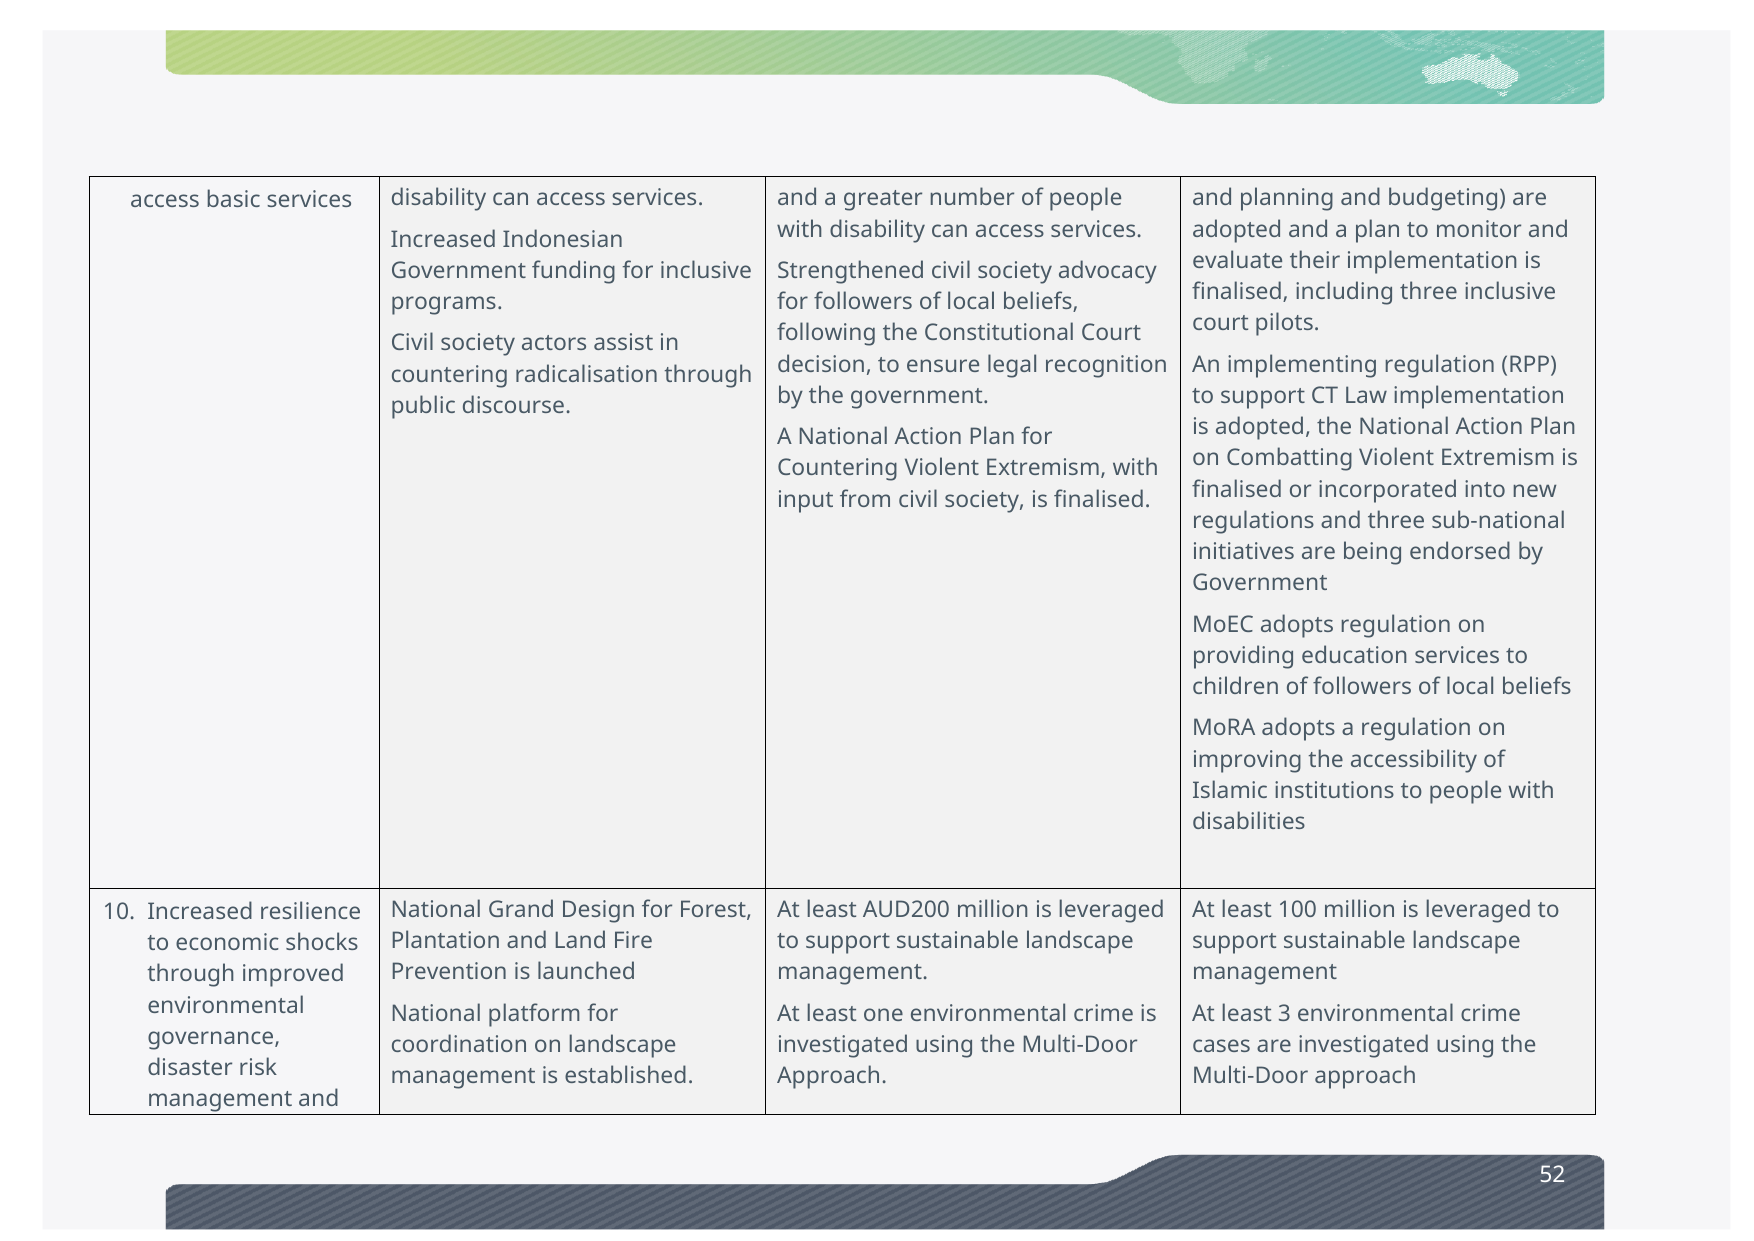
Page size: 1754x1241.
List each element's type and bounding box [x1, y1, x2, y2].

picture [1, 9, 1754, 1241]
table_cell [766, 889, 1180, 1114]
table_cell [380, 177, 765, 888]
table_cell [90, 177, 379, 888]
table_cell [90, 889, 379, 1114]
table_cell [766, 177, 1180, 888]
table_cell [1181, 177, 1595, 888]
table_cell [380, 889, 765, 1114]
table_cell [1181, 889, 1595, 1114]
